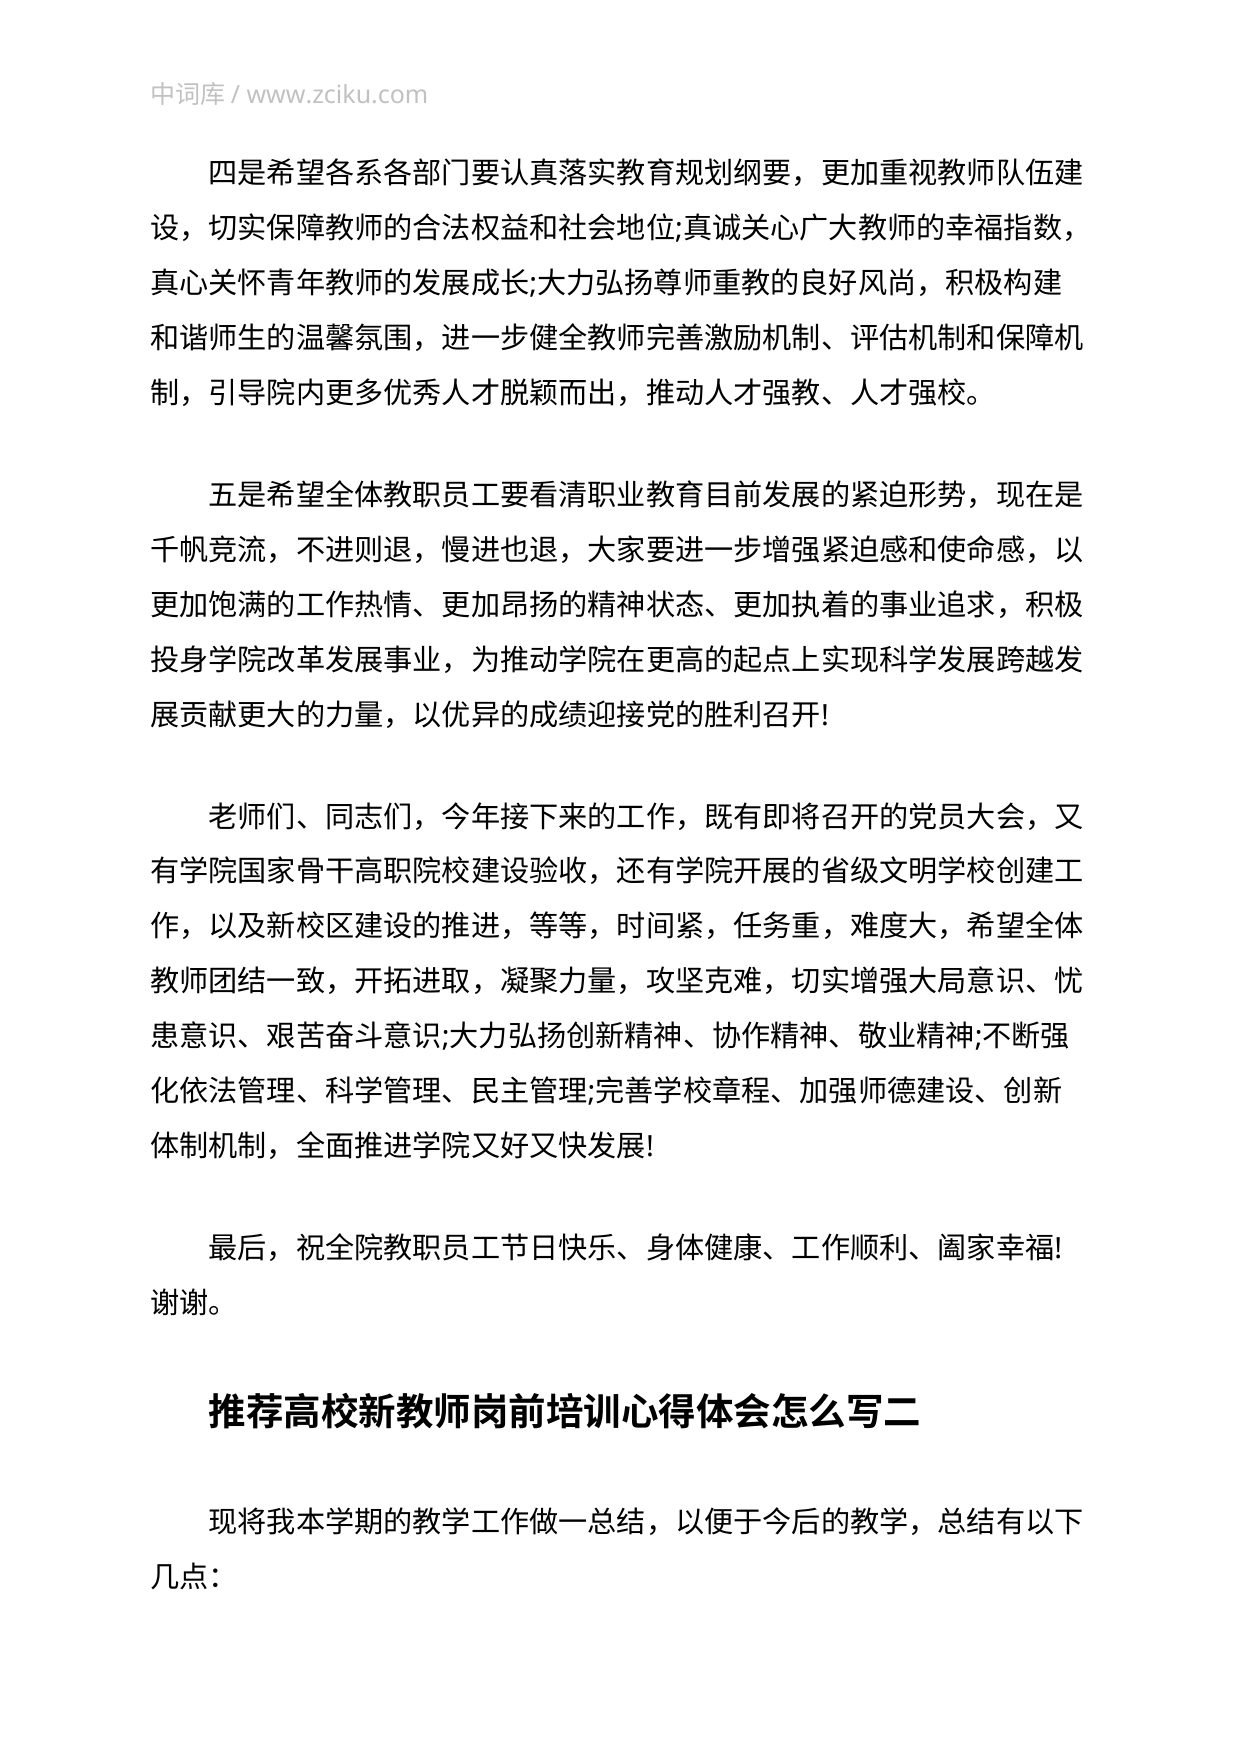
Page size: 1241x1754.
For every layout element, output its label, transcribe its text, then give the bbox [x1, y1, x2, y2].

text 四是希望各系各部门要认真落实教育规划纲要，更加重视教师队伍建设，切实保障教师的合法权益和社会地位;真诚关心广大教师的幸福指数，真心关怀青年教师的发展成长;大力弘扬尊师重教的良好风尚，积极构建和谐师生的温馨氛围，进一步健全教师完善激励机制、评估机制和保障机制，引导院内更多优秀人才脱颖而出，推动人才强教、人才强校。 [150, 150, 1090, 412]
text 五是希望全体教职员工要看清职业教育目前发展的紧迫形势，现在是千帆竞流，不进则退，慢进也退，大家要进一步增强紧迫感和使命感，以更加饱满的工作热情、更加昂扬的精神状态、更加执着的事业追求，积极投身学院改革发展事业，为推动学院在更高的起点上实现科学发展跨越发展贡献更大的力量，以优异的成绩迎接党的胜利召开! [150, 472, 1090, 733]
text 老师们、同志们，今年接下来的工作，既有即将召开的党员大会，又有学院国家骨干高职院校建设验收，还有学院开展的省级文明学校创建工作，以及新校区建设的推进，等等，时间紧，任务重，难度大，希望全体教师团结一致，开拓进取，凝聚力量，攻坚克难，切实增强大局意识、忧患意识、艰苦奋斗意识;大力弘扬创新精神、协作精神、敬业精神;不断强化依法管理、科学管理、民主管理;完善学校章程、加强师德建设、创新体制机制，全面推进学院又好又快发展! [150, 793, 1090, 1165]
text 推荐高校新教师岗前培训心得体会怎么写二 [150, 1381, 1090, 1436]
text 现将我本学期的教学工作做一总结，以便于今后的教学，总结有以下几点： [150, 1499, 1090, 1596]
text 最后，祝全院教职员工节日快乐、身体健康、工作顺利、阖家幸福!谢谢。 [150, 1225, 1090, 1322]
